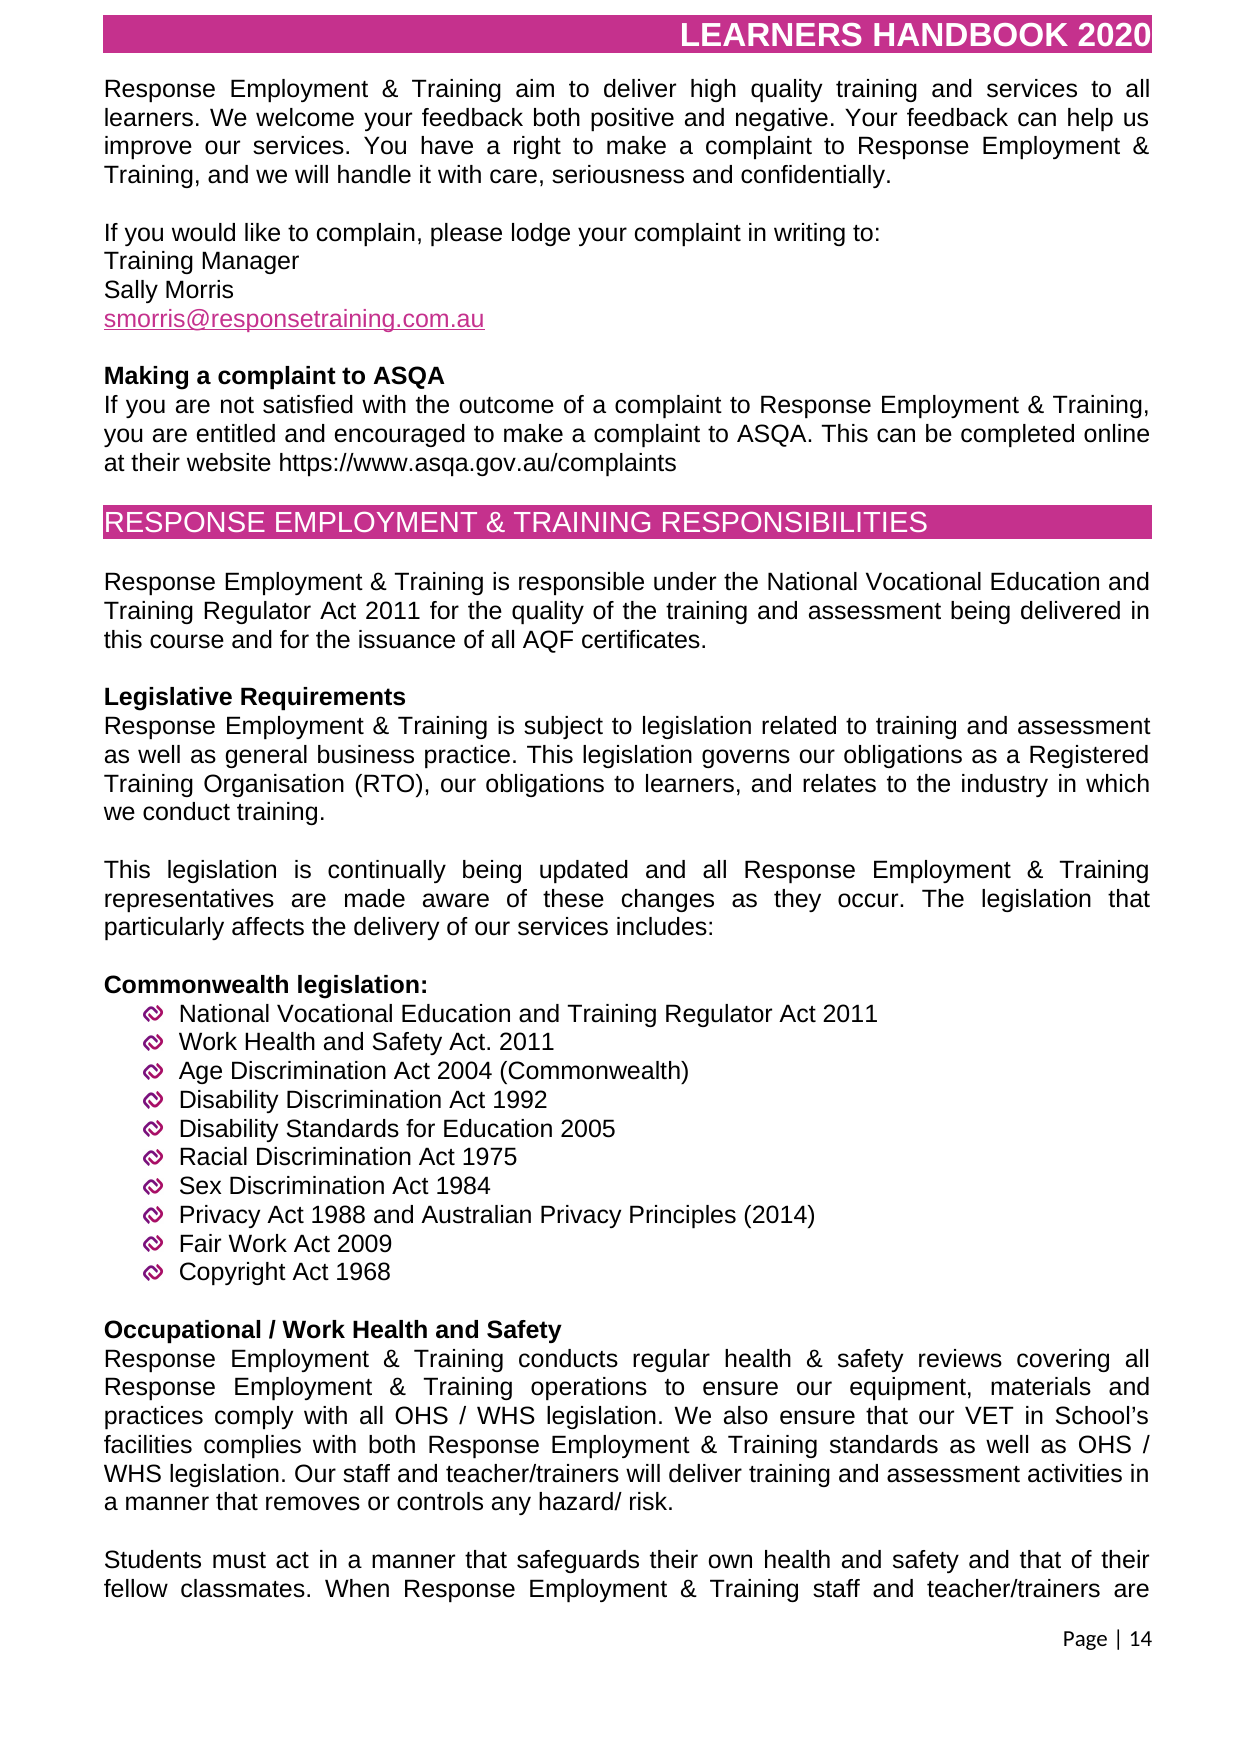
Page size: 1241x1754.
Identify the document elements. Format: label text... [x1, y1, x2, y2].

list Fair Work Act 2009 [141, 1229, 1152, 1257]
picture [142, 1235, 164, 1252]
text This legislation is continually being updated and all Response Employment & Training representatives are made aware of these changes as they occur. The legislation that particularly affects the delivery of our services includes: [103, 855, 1152, 941]
text Response Employment & Training aim to deliver high quality training and services to all learners. We welcome your feedback both positive and negative. Your feedback can help us improve our services. You have a right to make a complaint to Response Employment & Training, and we will handle it with care, seriousness and confidentially. [103, 74, 1152, 189]
text If you would like to complain, please lodge your complaint in writing to: [103, 218, 1152, 246]
text If you are not satisfied with the outcome of a complaint to Response Employment & Training, you are entitled and encouraged to make a complaint to ASQA. This can be completed online at their website https://www.asqa.gov.au/complaints [103, 390, 1152, 476]
picture [142, 1149, 164, 1166]
list Privacy Act 1988 and Australian Privacy Principles (2014) [141, 1200, 1152, 1229]
list National Vocational Education and Training Regulator Act 2011 [141, 999, 1152, 1027]
text Occupational / Work Health and Safety [103, 1315, 1152, 1344]
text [103, 1545, 1152, 1602]
picture [142, 1091, 164, 1109]
text Commonwealth legislation: [103, 970, 1152, 999]
picture [142, 1206, 164, 1224]
text Legislative Requirements [103, 682, 1152, 711]
text Sally Morris [103, 275, 1152, 304]
picture [142, 1034, 164, 1051]
text Response Employment & Training conducts regular health & safety reviews covering all Response Employment & Training operations to ensure our equipment, materials and practices comply with all OHS / WHS legislation. We also ensure that our VET in School’s facilities complies with both Response Employment & Training standards as well as OHS / WHS legislation. Our staff and teacher/trainers will deliver training and assessment activities in a manner that removes or controls any hazard/ risk. [103, 1344, 1152, 1516]
text Training Manager [103, 246, 1152, 275]
list Racial Discrimination Act 1975 [141, 1142, 1152, 1171]
text Making a complaint to ASQA [103, 361, 1152, 390]
list Work Health and Safety Act. 2011 [141, 1027, 1152, 1056]
list Copyright Act 1968 [141, 1257, 1152, 1286]
picture [142, 1178, 164, 1195]
text RESPONSE EMPLOYMENT & TRAINING RESPONSIBILITIES [103, 505, 1152, 539]
list Age Discrimination Act 2004 (Commonwealth) [141, 1056, 1152, 1085]
list Sex Discrimination Act 1984 [141, 1171, 1152, 1200]
text Response Employment & Training is responsible under the National Vocational Education and Training Regulator Act 2011 for the quality of the training and assessment being delivered in this course and for the issuance of all AQF certificates. [103, 567, 1152, 654]
text Response Employment & Training is subject to legislation related to training and assessment as well as general business practice. This legislation governs our obligations as a Registered Training Organisation (RTO), our obligations to learners, and relates to the industry in which we conduct training. [103, 711, 1152, 826]
picture [142, 1264, 164, 1281]
list Disability Standards for Education 2005 [141, 1114, 1152, 1142]
list Disability Discrimination Act 1992 [141, 1085, 1152, 1114]
text smorris@responsetraining.com.au [103, 304, 1152, 333]
picture [142, 1120, 164, 1137]
picture [142, 1005, 164, 1022]
picture [142, 1063, 164, 1080]
